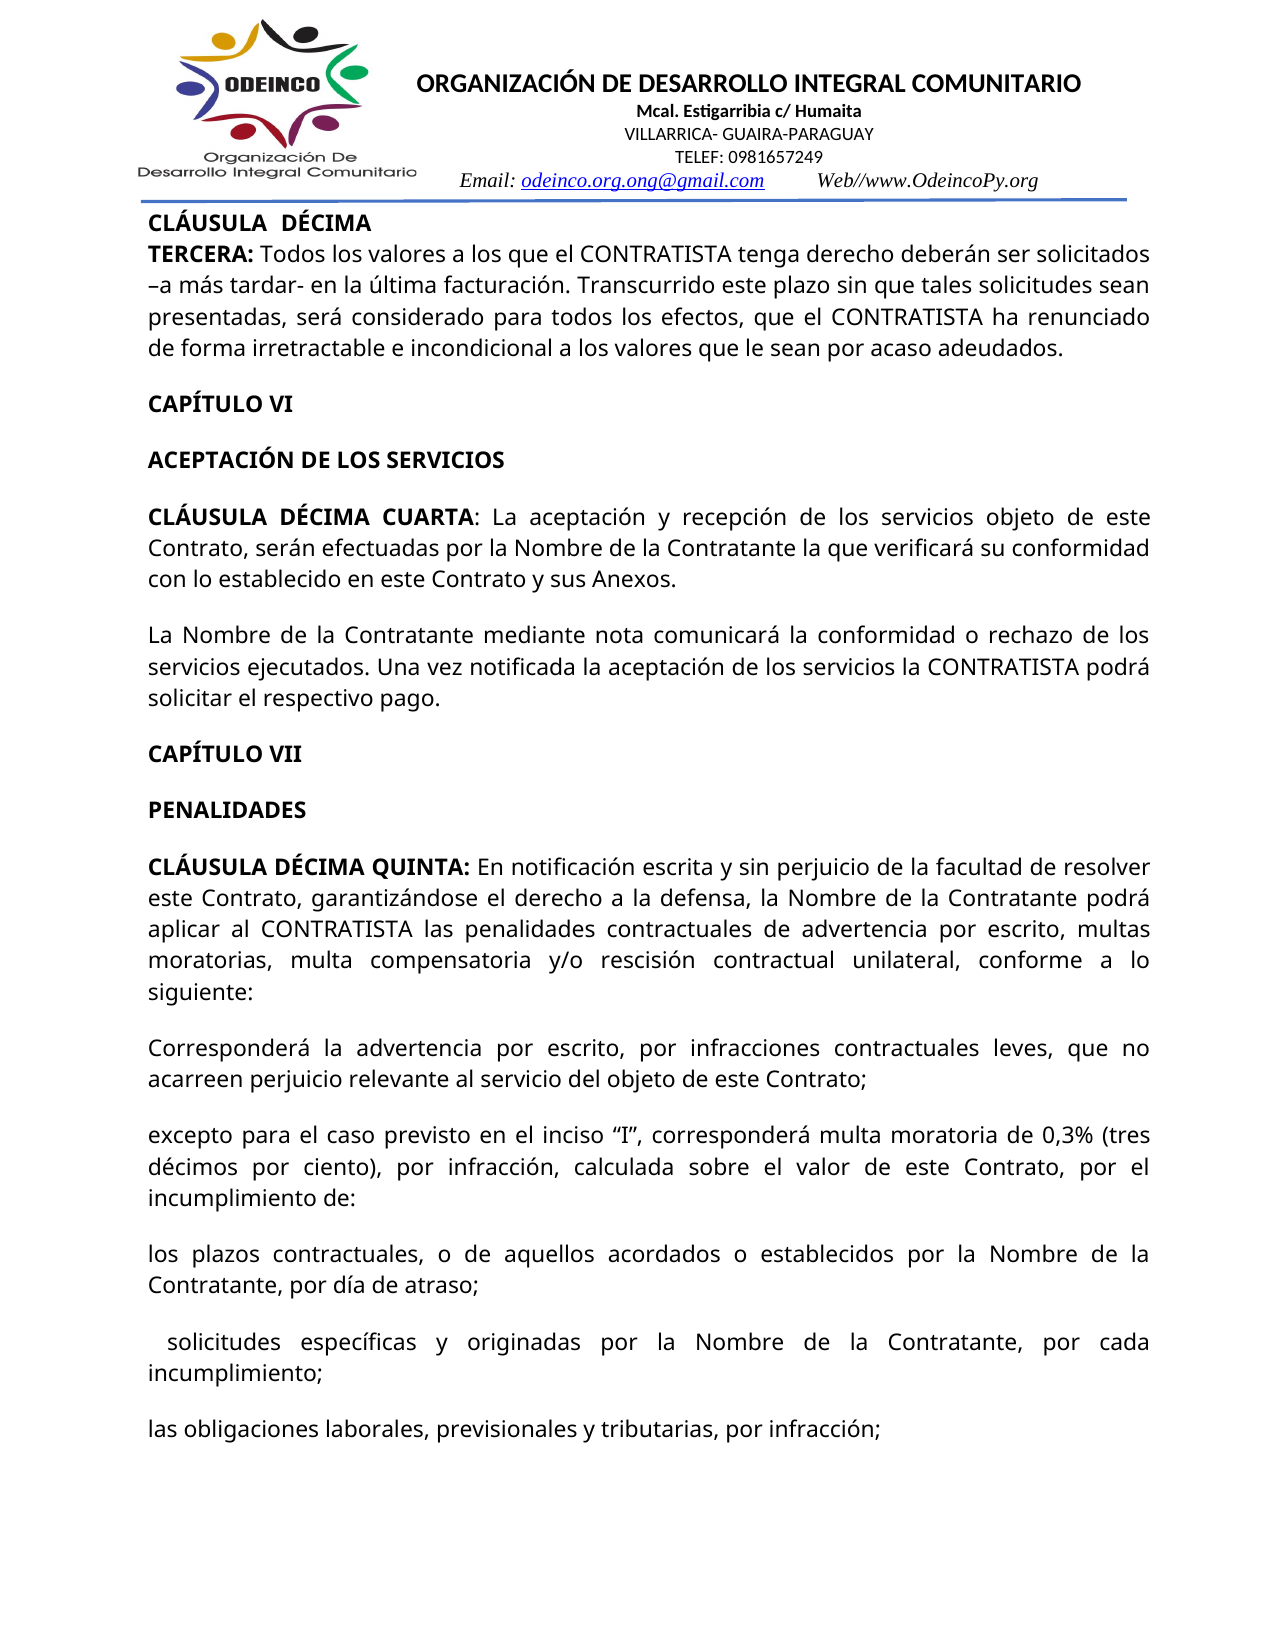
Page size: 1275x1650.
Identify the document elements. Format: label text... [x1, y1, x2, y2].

subtitle La Nombre de la Contratante mediante nota comunicará la conformidad o rechazo de los servicios ejecutados. Una vez notificada la aceptación de los servicios la CONTRATISTA podrá solicitar el respectivo pago. [148, 619, 1152, 713]
subtitle solicitudes específicas y originadas por la Nombre de la Contratante, por cada incumplimiento; [148, 1326, 1152, 1388]
subtitle ACEPTACIÓN DE LOS SERVICIOS [148, 444, 1152, 476]
subtitle excepto para el caso previsto en el inciso “I”, corresponderá multa moratoria de 0,3% (tres décimos por ciento), por infracción, calculada sobre el valor de este Contrato, por el incumplimiento de: [148, 1119, 1152, 1213]
subtitle CLÁUSULA DÉCIMA QUINTA: En notificación escrita y sin perjuicio de la facultad de resolver este Contrato, garantizándose el derecho a la defensa, la Nombre de la Contratante podrá aplicar al CONTRATISTA las penalidades contractuales de advertencia por escrito, multas moratorias, multa compensatoria y/o rescisión contractual unilateral, conforme a lo siguiente: [148, 851, 1152, 1007]
subtitle CAPÍTULO VII [148, 738, 1152, 769]
subtitle CLÁUSULA DÉCIMA CUARTA: La aceptación y recepción de los servicios objeto de este Contrato, serán efectuadas por la Nombre de la Contratante la que verificará su conformidad con lo establecido en este Contrato y sus Anexos. [148, 501, 1152, 594]
subtitle Corresponderá la advertencia por escrito, por infracciones contractuales leves, que no acarreen perjuicio relevante al servicio del objeto de este Contrato; [148, 1032, 1152, 1094]
subtitle las obligaciones laborales, previsionales y tributarias, por infracción; [148, 1413, 1152, 1444]
subtitle CLÁUSULA DÉCIMA TERCERA: Todos los valores a los que el CONTRATISTA tenga derecho deberán ser solicitados –a más tardar- en la última facturación. Transcurrido este plazo sin que tales solicitudes sean presentadas, será considerado para todos los efectos, que el CONTRATISTA ha renunciado de forma irretractable e incondicional a los valores que le sean por acaso adeudados. [148, 207, 1152, 363]
subtitle los plazos contractuales, o de aquellos acordados o establecidos por la Nombre de la Contratante, por día de atraso; [148, 1238, 1152, 1301]
picture [138, 19, 417, 179]
subtitle CAPÍTULO VI [148, 388, 1152, 419]
subtitle PENALIDADES [148, 794, 1152, 826]
